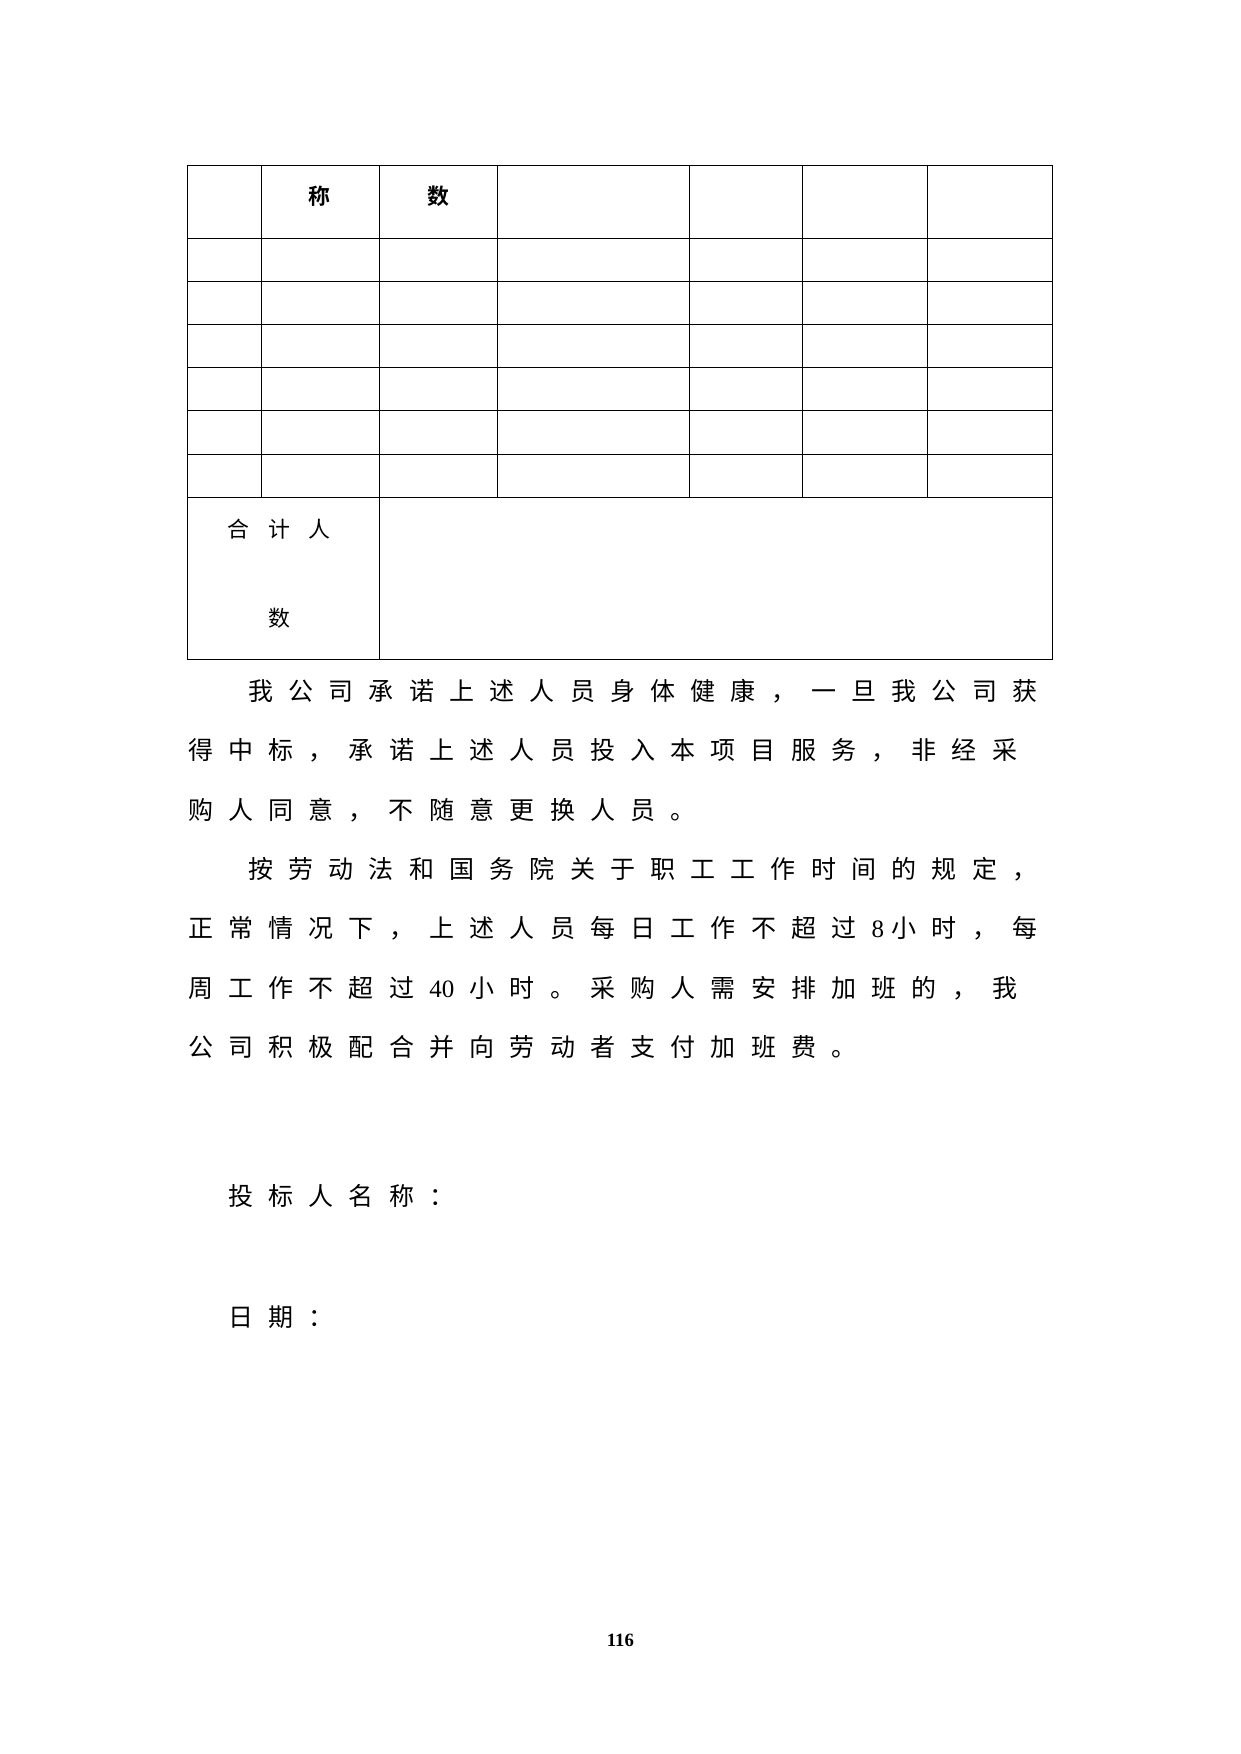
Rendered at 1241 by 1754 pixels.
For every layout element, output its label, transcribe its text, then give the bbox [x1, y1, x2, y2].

table_header 备注 [928, 166, 1052, 237]
table_cell [262, 411, 379, 453]
table_cell [928, 455, 1052, 497]
table_cell [188, 368, 261, 410]
table_cell [690, 455, 802, 497]
table_header 工作时间 [803, 166, 927, 237]
table_cell [188, 239, 261, 281]
table_header 投入人数 [380, 166, 497, 237]
table_cell [498, 368, 689, 410]
text 我公司承诺上述人员身体健康，一旦我公司获得中标，承诺上述人员投入本项目服务，非经采购人同意，不随意更换人员。 [188, 660, 1052, 838]
table_cell [803, 239, 927, 281]
table_cell [498, 325, 689, 367]
table_cell [380, 498, 1052, 659]
table_cell [380, 411, 497, 453]
table_cell [928, 239, 1052, 281]
table_cell [262, 239, 379, 281]
table_cell [380, 455, 497, 497]
text 按劳动法和国务院关于职工工作时间的规定，正常情况下，上述人员每日工作不超过8小时，每周工作不超过40小时。采购人需安排加班的，我公司积极配合并向劳动者支付加班费。 [188, 838, 1052, 1075]
table_cell [262, 455, 379, 497]
table_header 序号 [188, 166, 261, 237]
table_cell [380, 325, 497, 367]
table_cell [690, 282, 802, 324]
table_cell [188, 282, 261, 324]
table_cell [188, 325, 261, 367]
table_cell 合计人数 [188, 498, 379, 659]
table_cell [380, 368, 497, 410]
text 投标人名称： [188, 1164, 1043, 1224]
table_cell [262, 282, 379, 324]
table_cell [262, 325, 379, 367]
table_cell [803, 411, 927, 453]
table_cell [690, 325, 802, 367]
table_cell [498, 282, 689, 324]
table_cell [188, 411, 261, 453]
table_cell [188, 455, 261, 497]
table_cell [928, 282, 1052, 324]
table_header 是否退休 [690, 166, 802, 237]
table_cell [928, 368, 1052, 410]
table_cell [498, 455, 689, 497]
table_cell [690, 368, 802, 410]
table_cell [928, 325, 1052, 367]
table_cell [803, 368, 927, 410]
table_cell [803, 325, 927, 367]
table_cell [498, 411, 689, 453]
table_cell [498, 239, 689, 281]
table_cell [803, 455, 927, 497]
table_header 岗位名称 [262, 166, 379, 237]
text 日期： [188, 1286, 1043, 1345]
table_header 人员情况简介 [498, 166, 689, 237]
table_cell [690, 411, 802, 453]
table_cell [690, 239, 802, 281]
table_cell [262, 368, 379, 410]
table_cell [803, 282, 927, 324]
table_cell [928, 411, 1052, 453]
table_cell [380, 282, 497, 324]
table_cell [380, 239, 497, 281]
